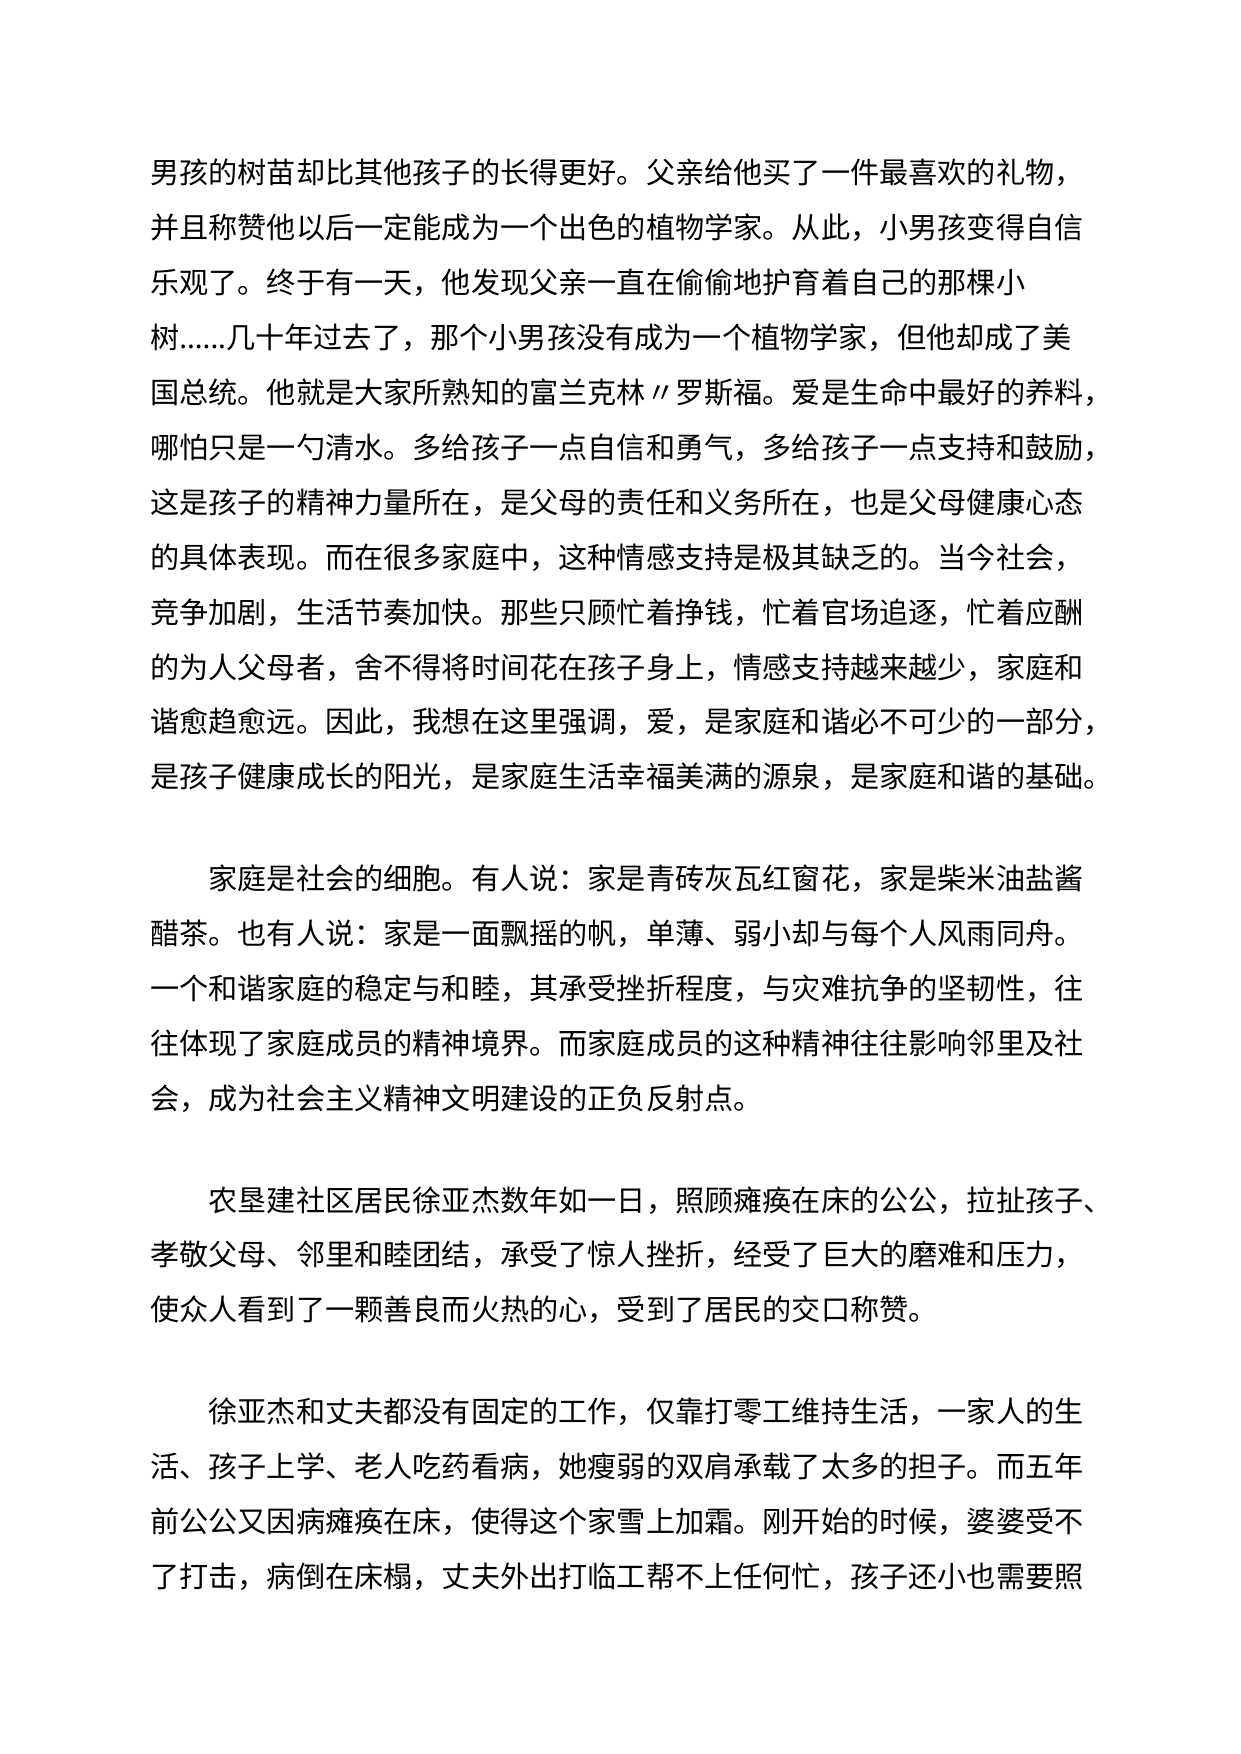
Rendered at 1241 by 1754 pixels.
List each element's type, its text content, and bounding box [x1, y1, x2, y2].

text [150, 150, 1090, 796]
text 农垦建社区居民徐亚杰数年如一日，照顾瘫痪在床的公公，拉扯孩子、孝敬父母、邻里和睦团结，承受了惊人挫折，经受了巨大的磨难和压力，使众人看到了一颗善良而火热的心，受到了居民的交口称赞。 [150, 1177, 1090, 1329]
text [150, 1389, 1090, 1596]
text 家庭是社会的细胞。有人说：家是青砖灰瓦红窗花，家是柴米油盐酱醋茶。也有人说：家是一面飘摇的帆，单薄、弱小却与每个人风雨同舟。一个和谐家庭的稳定与和睦，其承受挫折程度，与灾难抗争的坚韧性，往往体现了家庭成员的精神境界。而家庭成员的这种精神往往影响邻里及社会，成为社会主义精神文明建设的正负反射点。 [150, 856, 1090, 1118]
